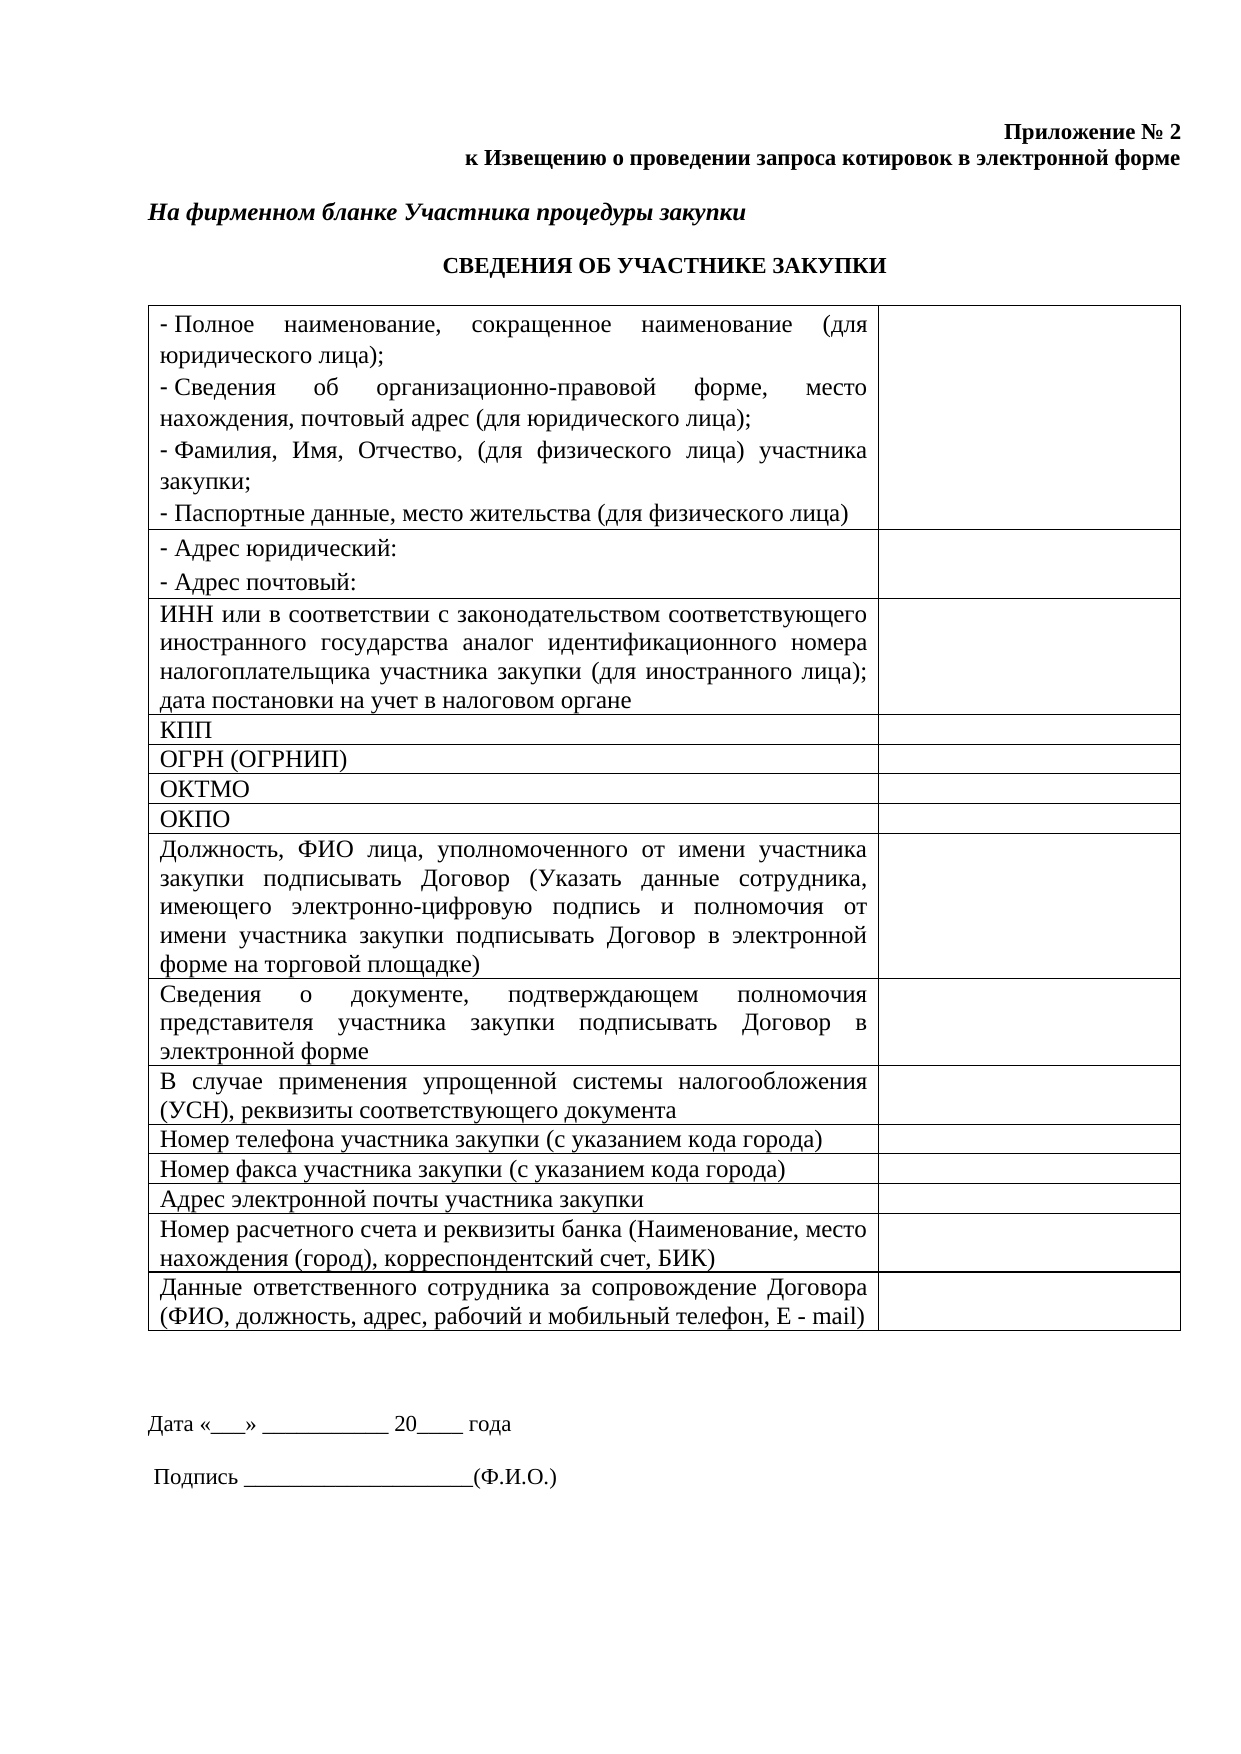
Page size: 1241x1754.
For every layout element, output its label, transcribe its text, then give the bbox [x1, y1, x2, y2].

text СВЕДЕНИЯ ОБ УЧАСТНИКЕ ЗАКУПКИ [148, 252, 1181, 279]
table_cell [879, 774, 1180, 803]
table_cell Номер расчетного счета и реквизиты банка (Наименование, место нахождения (город), корреспондентский счет, БИК) [149, 1214, 878, 1271]
table_cell [879, 1214, 1180, 1271]
table_cell Должность, ФИО лица, уполномоченного от имени участника закупки подписывать Договор (Указать данные сотрудника, имеющего электронно-цифровую подпись и полномочия от имени участника закупки подписывать Договор в электронной форме на торговой площадке) [149, 834, 878, 978]
table_header [879, 306, 1180, 528]
table_cell [879, 1125, 1180, 1153]
table_cell [879, 834, 1180, 978]
table_cell [879, 599, 1180, 714]
table_cell В случае применения упрощенной системы налогообложения (УСН), реквизиты соответствующего документа [149, 1066, 878, 1123]
text к Извещению о проведении запроса котировок в электронной форме [148, 144, 1181, 171]
table_cell [879, 1273, 1180, 1330]
table_cell Адрес электронной почты участника закупки [149, 1184, 878, 1213]
table_cell [879, 1154, 1180, 1183]
table_cell ИНН или в соответствии с законодательством соответствующего иностранного государства аналог идентификационного номера налогоплательщика участника закупки (для иностранного лица); дата постановки на учет в налоговом органе [149, 599, 878, 714]
text Приложение № 2 [148, 118, 1181, 144]
table_cell [879, 1184, 1180, 1213]
table_header Полное наименование, сокращенное наименование (для юридического лица); Сведения об организационно-правовой форме, место нахождения, почтовый адрес (для юридического лица); Фамилия, Имя, Отчество, (для физического лица) участника закупки; Паспортные данные, место жительства (для физического лица) [149, 306, 878, 528]
table_cell [879, 715, 1180, 743]
table_cell ОКПО [149, 804, 878, 833]
text На фирменном бланке Участника процедуры закупки [148, 197, 1181, 226]
table_cell ОГРН (ОГРНИП) [149, 745, 878, 773]
table_cell Адрес юридический: Адрес почтовый: [149, 530, 878, 598]
table_cell Номер телефона участника закупки (с указанием кода города) [149, 1125, 878, 1153]
text Дата «___» ___________ 20____ года [148, 1410, 1181, 1436]
table_cell [879, 745, 1180, 773]
table_cell Данные ответственного сотрудника за сопровождение Договора (ФИО, должность, адрес, рабочий и мобильный телефон, Е - mail) [149, 1273, 878, 1330]
table_cell [879, 1066, 1180, 1123]
table_cell [879, 530, 1180, 598]
text Подпись ____________________(Ф.И.О.) [148, 1463, 1181, 1489]
table_cell Сведения о документе, подтверждающем полномочия представителя участника закупки подписывать Договор в электронной форме [149, 979, 878, 1065]
table_cell Номер факса участника закупки (с указанием кода города) [149, 1154, 878, 1183]
table_cell [879, 804, 1180, 833]
table_cell [879, 979, 1180, 1065]
table_cell ОКТМО [149, 774, 878, 803]
table_cell КПП [149, 715, 878, 743]
